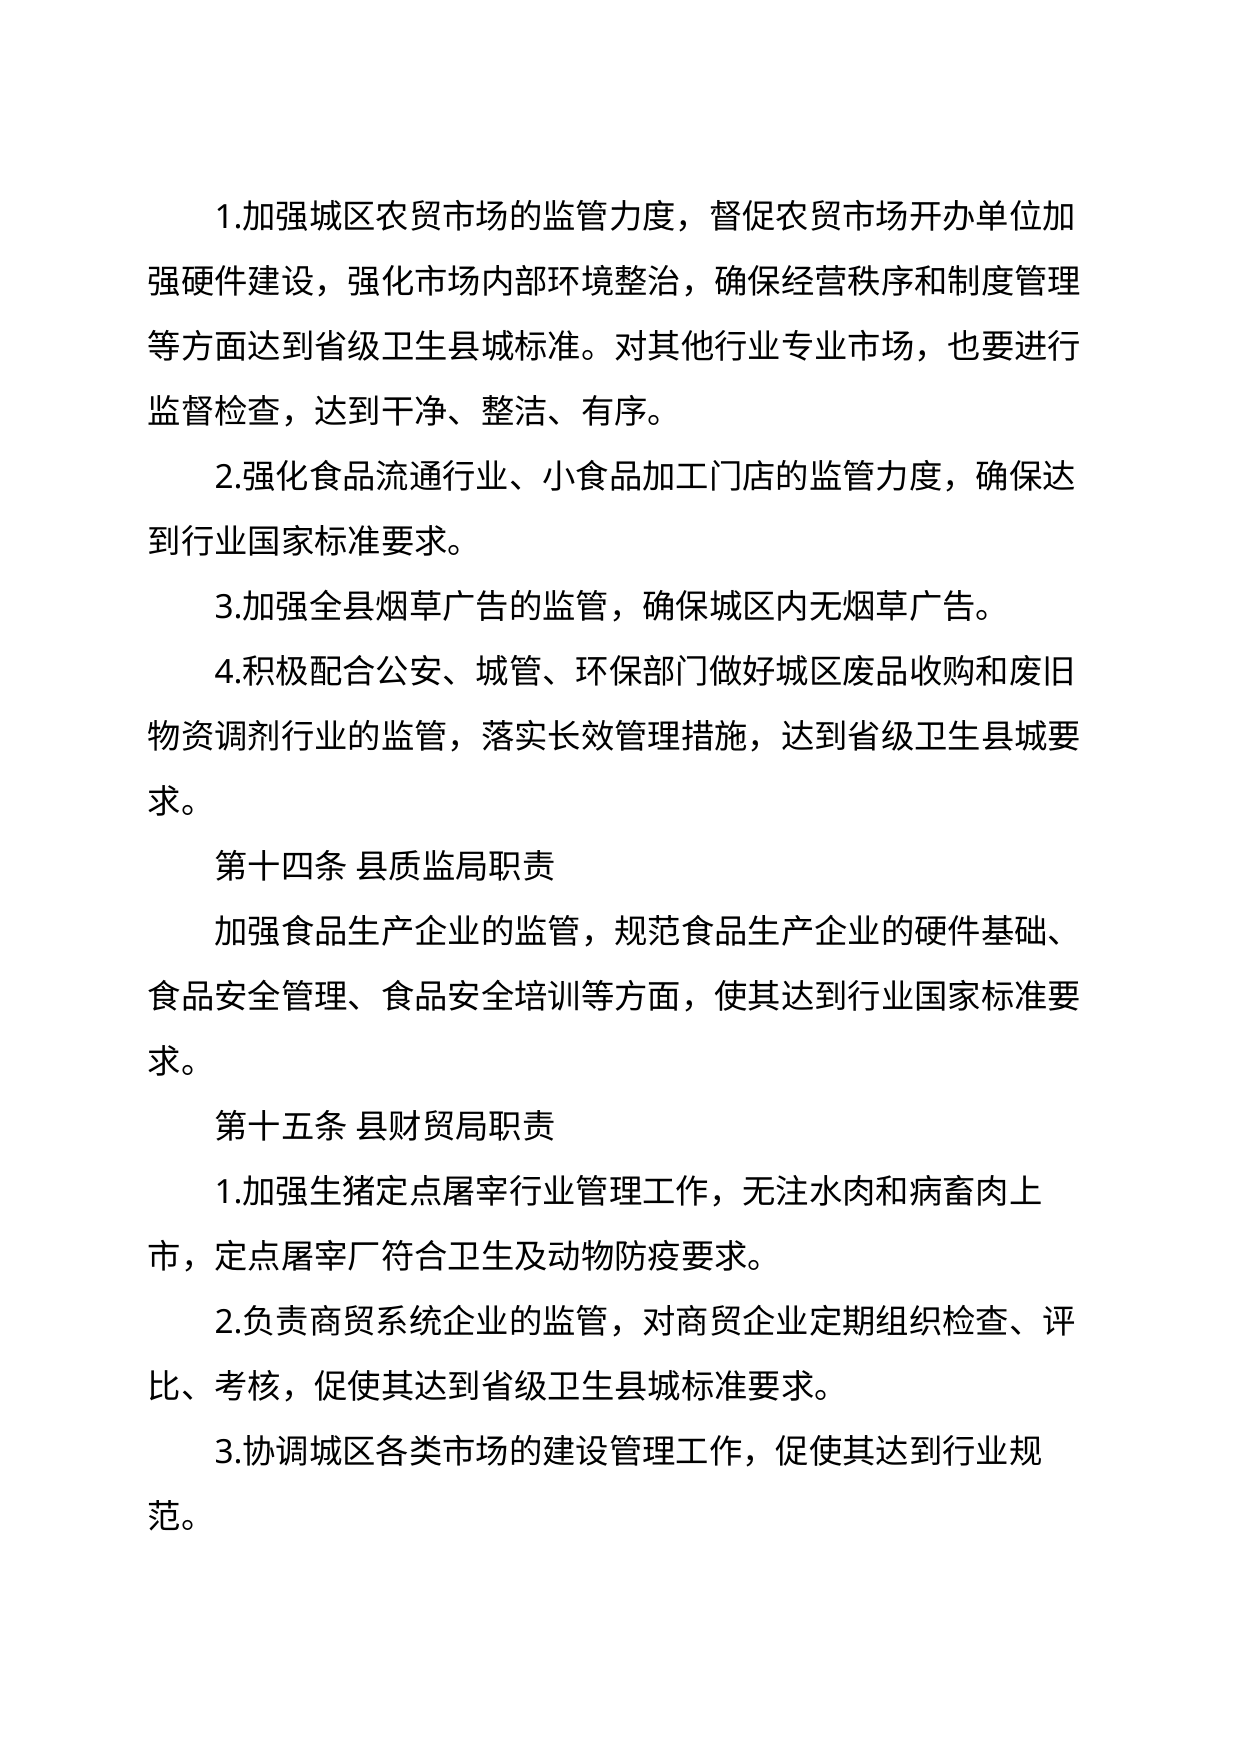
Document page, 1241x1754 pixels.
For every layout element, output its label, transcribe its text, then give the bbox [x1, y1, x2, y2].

text 3.加强全县烟草广告的监管，确保城区内无烟草广告。 [148, 571, 1093, 636]
text 加强食品生产企业的监管，规范食品生产企业的硬件基础、食品安全管理、食品安全培训等方面，使其达到行业国家标准要求。 [148, 896, 1093, 1091]
text 4.积极配合公安、城管、环保部门做好城区废品收购和废旧物资调剂行业的监管，落实长效管理措施，达到省级卫生县城要求。 [148, 636, 1093, 831]
text 3.协调城区各类市场的建设管理工作，促使其达到行业规范。 [148, 1416, 1093, 1546]
text 2.负责商贸系统企业的监管，对商贸企业定期组织检查、评比、考核，促使其达到省级卫生县城标准要求。 [148, 1286, 1093, 1416]
text 1.加强生猪定点屠宰行业管理工作，无注水肉和病畜肉上市，定点屠宰厂符合卫生及动物防疫要求。 [148, 1156, 1093, 1286]
text 2.强化食品流通行业、小食品加工门店的监管力度，确保达到行业国家标准要求。 [148, 441, 1093, 571]
text 1.加强城区农贸市场的监管力度，督促农贸市场开办单位加强硬件建设，强化市场内部环境整治，确保经营秩序和制度管理等方面达到省级卫生县城标准。对其他行业专业市场，也要进行监督检查，达到干净、整洁、有序。 [148, 181, 1093, 441]
text 第十四条 县质监局职责 [148, 831, 1093, 896]
text 第十五条 县财贸局职责 [148, 1091, 1093, 1156]
